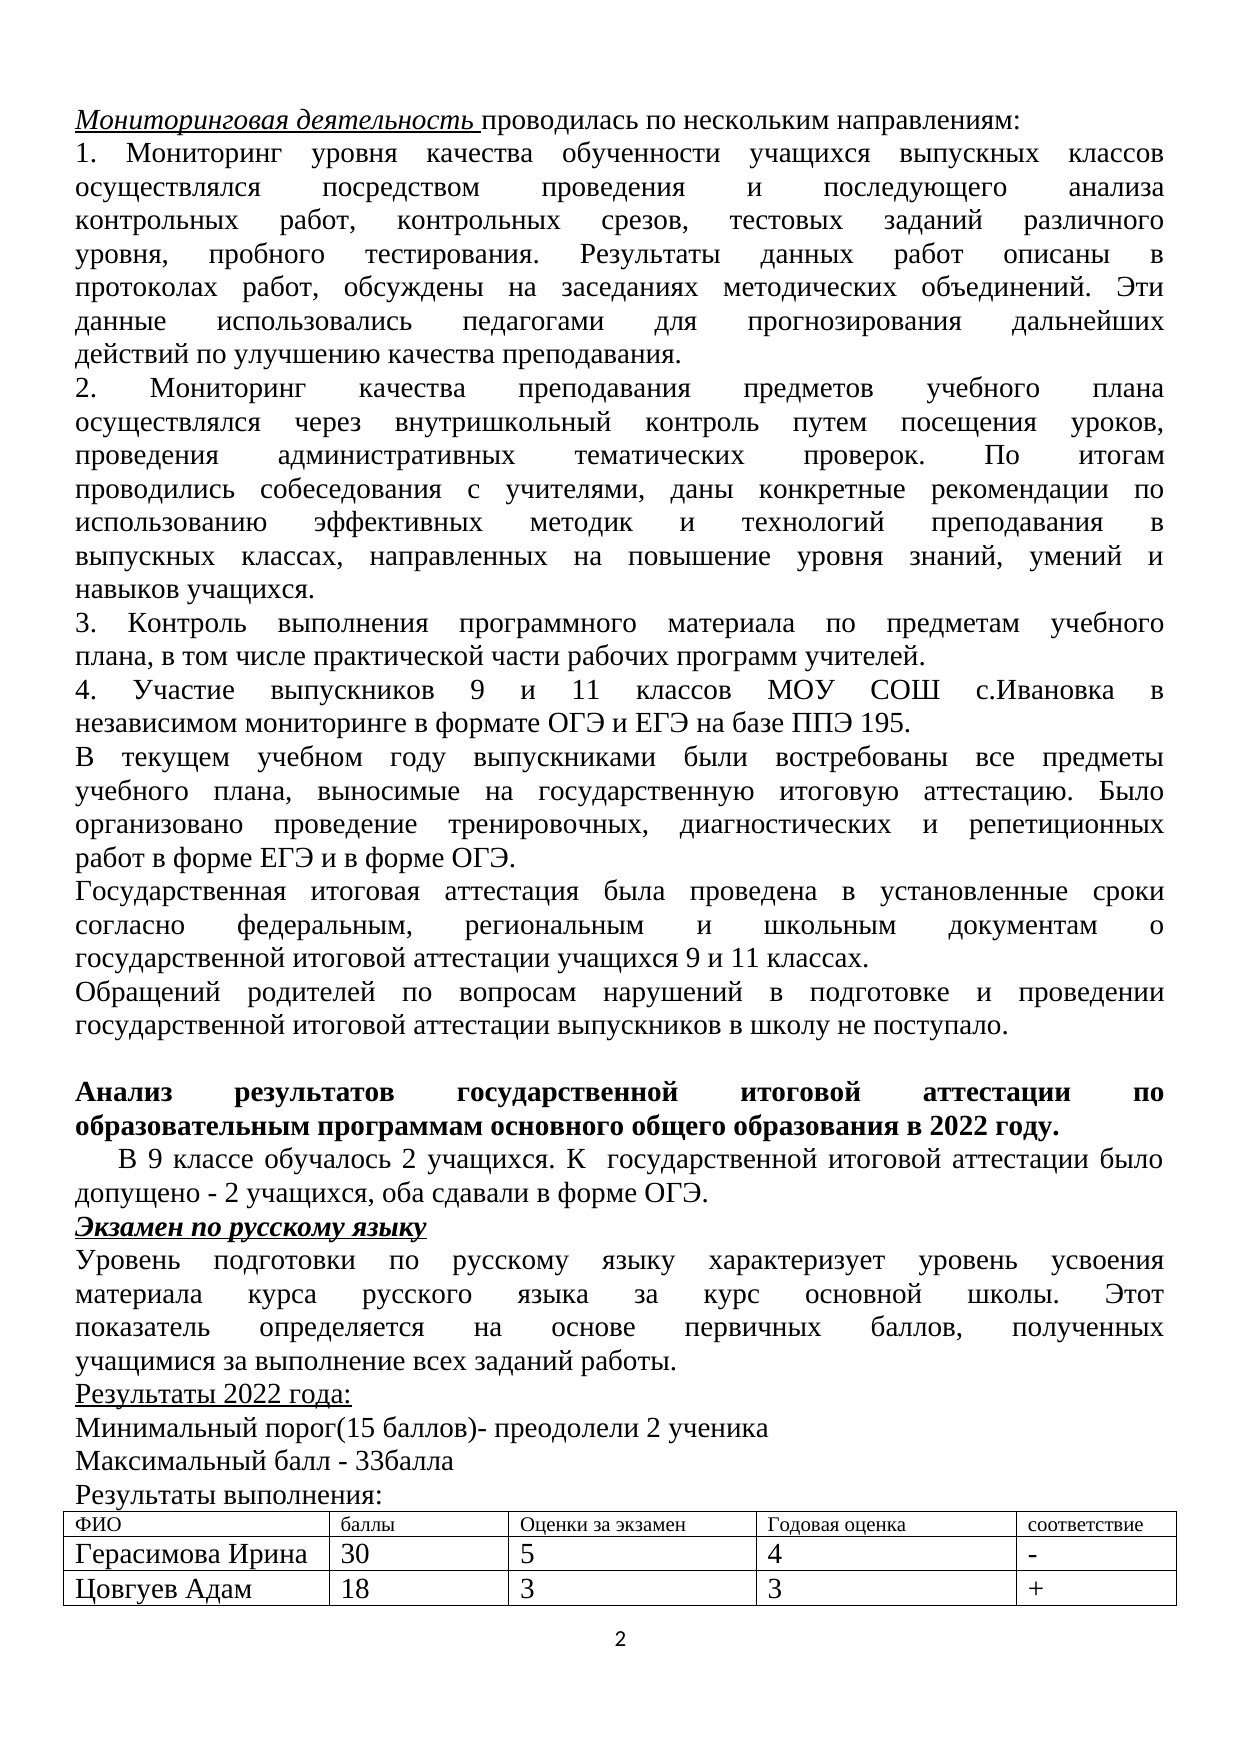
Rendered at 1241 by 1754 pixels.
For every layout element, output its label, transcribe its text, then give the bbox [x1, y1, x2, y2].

table_cell - [1017, 1537, 1176, 1570]
table_cell Герасимова Ирина [64, 1537, 329, 1570]
table_header Оценки за экзамен [509, 1512, 756, 1536]
table_header Годовая оценка [757, 1512, 1016, 1536]
table_cell 3 [509, 1571, 756, 1605]
table_header ФИО [64, 1512, 329, 1536]
text 4. Участие выпускников 9 и 11 классов МОУ СОШ с.Ивановка в независимом мониторинге в формате ОГЭ и ЕГЭ на базе ППЭ 195. [75, 672, 1165, 739]
text Анализ результатов государственной итоговой аттестации по образовательным программам основного общего образования в 2022 году. [75, 1074, 1165, 1142]
text Результаты 2022 года: [75, 1376, 1165, 1410]
text 1. Мониторинг уровня качества обученности учащихся выпускных классов осуществлялся посредством проведения и последующего анализа контрольных работ, контрольных срезов, тестовых заданий различного уровня, пробного тестирования. Результаты данных работ описаны в протоколах работ, обсуждены на заседаниях методических объединений. Эти данные использовались педагогами для прогнозирования дальнейших действий по улучшению качества преподавания. [75, 135, 1165, 370]
text В текущем учебном году выпускниками были востребованы все предметы учебного плана, выносимые на государственную итоговую аттестацию. Было организовано проведение тренировочных, диагностических и репетиционных работ в форме ЕГЭ и в форме ОГЭ. [75, 739, 1165, 873]
table_cell 5 [509, 1537, 756, 1570]
text Обращений родителей по вопросам нарушений в подготовке и проведении государственной итоговой аттестации выпускников в школу не поступало. [75, 974, 1165, 1041]
table_header соответствие [1017, 1512, 1176, 1536]
table_cell + [1017, 1571, 1176, 1605]
text 3. Контроль выполнения программного материала по предметам учебного плана, в том числе практической части рабочих программ учителей. [75, 605, 1165, 672]
table_cell 3 [757, 1571, 1016, 1605]
table_cell 18 [330, 1571, 508, 1605]
text Экзамен по русскому языку [75, 1209, 1165, 1242]
text В 9 классе обучалось 2 учащихся. К государственной итоговой аттестации было допущено - 2 учащихся, оба сдавали в форме ОГЭ. [75, 1142, 1165, 1209]
table_header баллы [330, 1512, 508, 1536]
table_cell 4 [757, 1537, 1016, 1570]
table_cell Цовгуев Адам [64, 1571, 329, 1605]
text Государственная итоговая аттестация была проведена в установленные сроки согласно федеральным, региональным и школьным документам о государственной итоговой аттестации учащихся 9 и 11 классах. [75, 873, 1165, 974]
text Максимальный балл - 33балла [75, 1443, 1165, 1477]
text Уровень подготовки по русскому языку характеризует уровень усвоения материала курса русского языка за курс основной школы. Этот показатель определяется на основе первичных баллов, полученных учащимися за выполнение всех заданий работы. [75, 1242, 1165, 1376]
table_cell 30 [330, 1537, 508, 1570]
text Минимальный порог(15 баллов)- преодолели 2 ученика [75, 1410, 1165, 1443]
text Мониторинговая деятельность проводилась по нескольким направлениям: [75, 102, 1165, 135]
text 2. Мониторинг качества преподавания предметов учебного плана осуществлялся через внутришкольный контроль путем посещения уроков, проведения административных тематических проверок. По итогам проводились собеседования с учителями, даны конкретные рекомендации по использованию эффективных методик и технологий преподавания в выпускных классах, направленных на повышение уровня знаний, умений и навыков учащихся. [75, 370, 1165, 605]
text Результаты выполнения: [75, 1477, 1165, 1511]
